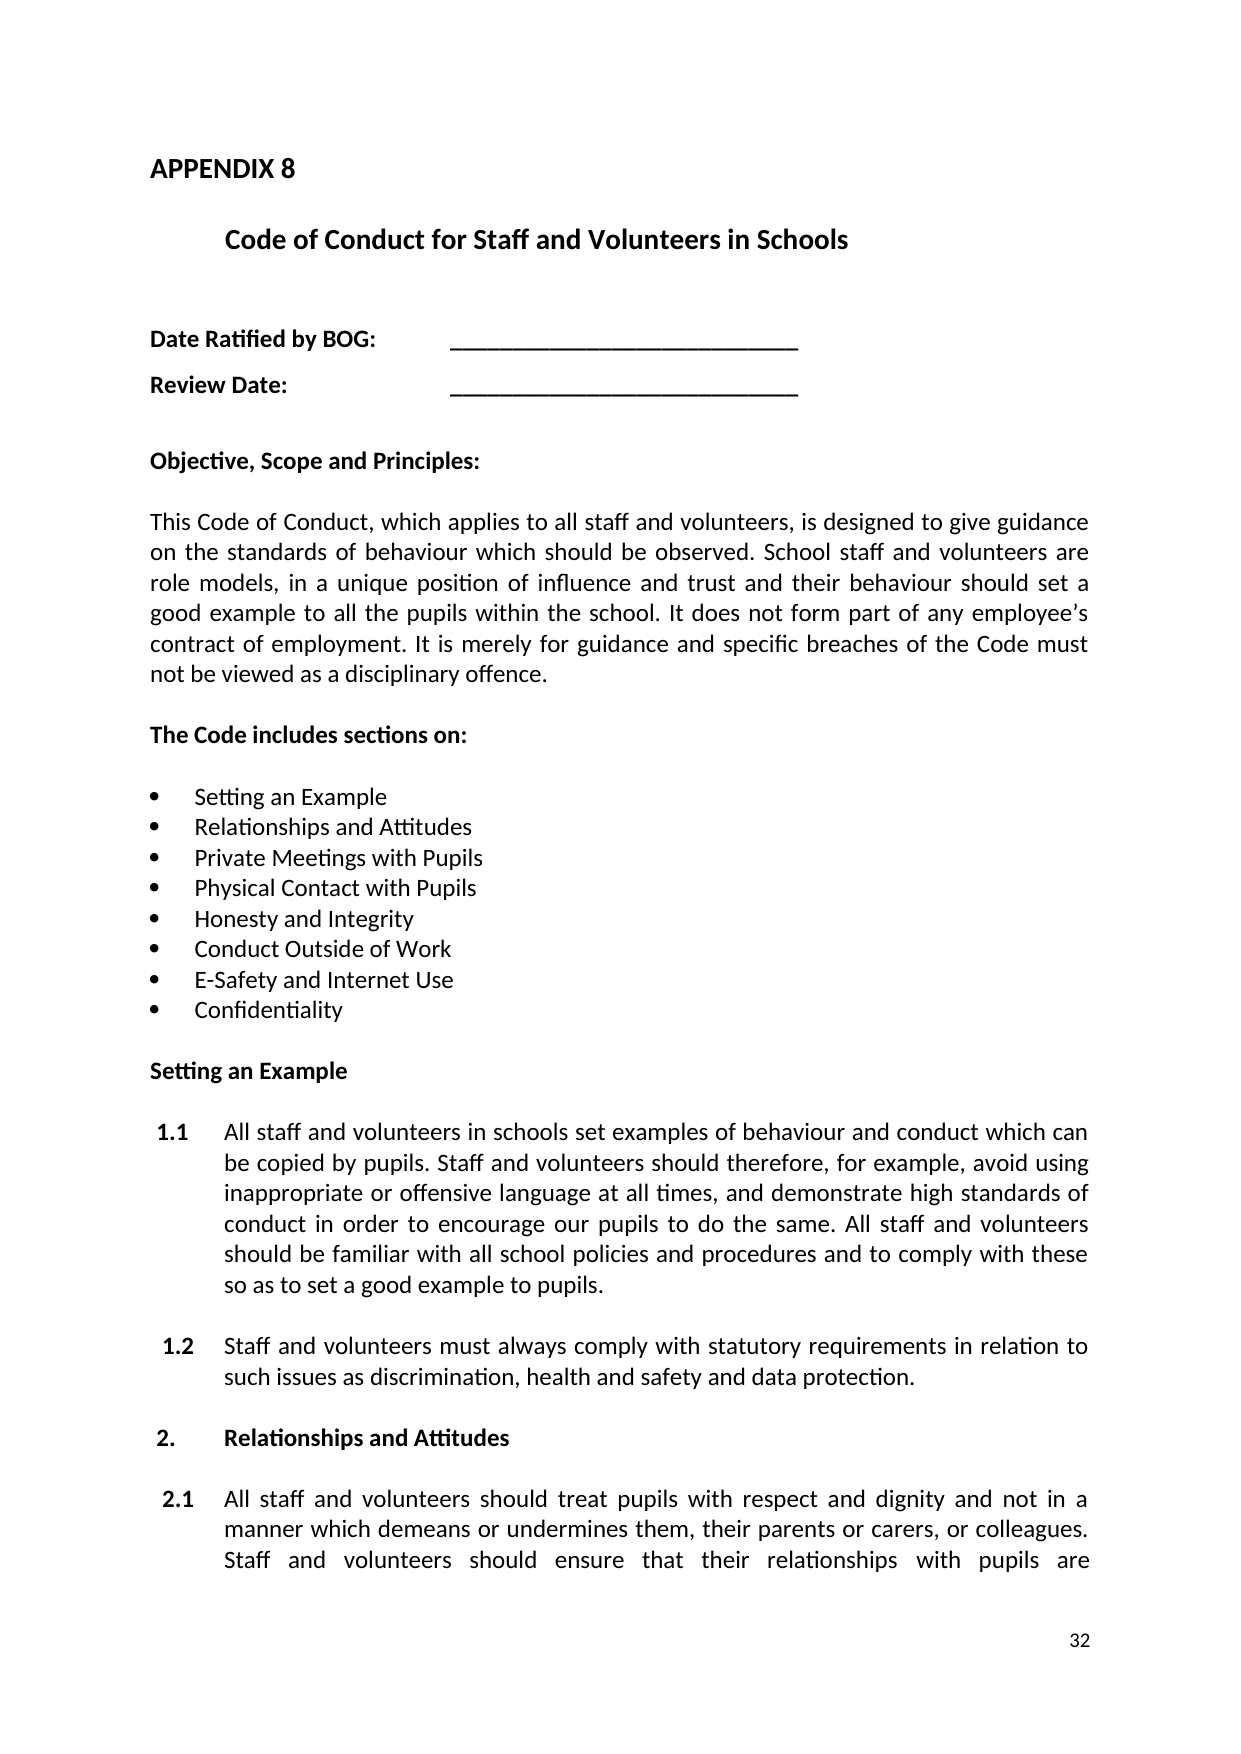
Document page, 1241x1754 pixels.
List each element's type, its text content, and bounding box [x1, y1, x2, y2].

list Honesty and Integrity [150, 903, 1090, 933]
list Private Meetings with Pupils [150, 842, 1090, 872]
list Setting an Example [150, 781, 1090, 811]
text 2. Relationships and Attitudes [156, 1422, 1090, 1452]
text Date Ratified by BOG: ____________________________ [150, 323, 1090, 353]
text The Code includes sections on: [150, 720, 1090, 750]
text Setting an Example [150, 1055, 1090, 1086]
text Code of Conduct for Staff and Volunteers in Schools [150, 221, 1090, 257]
text Review Date: ____________________________ [150, 369, 1090, 399]
text 1.2 Staff and volunteers must always comply with statutory requirements in relation to such issues as discrimination, health and safety and data protection. [156, 1330, 1090, 1391]
list Conduct Outside of Work [150, 933, 1090, 964]
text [156, 1483, 1090, 1574]
list Physical Contact with Pupils [150, 872, 1090, 903]
text This Code of Conduct, which applies to all staff and volunteers, is designed to give guidance on the standards of behaviour which should be observed. School staff and volunteers are role models, in a unique position of influence and trust and their behaviour should set a good example to all the pupils within the school. It does not form part of any employee’s contract of employment. It is merely for guidance and specific breaches of the Code must not be viewed as a disciplinary offence. [150, 506, 1090, 689]
text APPENDIX 8 [150, 150, 1090, 186]
list E-Safety and Internet Use [150, 964, 1090, 994]
list Relationships and Attitudes [150, 811, 1090, 842]
list Confidentiality [150, 994, 1090, 1025]
list All staff and volunteers in schools set examples of behaviour and conduct which can be copied by pupils. Staff and volunteers should therefore, for example, avoid using inappropriate or offensive language at all times, and demonstrate high standards of conduct in order to encourage our pupils to do the same. All staff and volunteers should be familiar with all school policies and procedures and to comply with these so as to set a good example to pupils. [156, 1116, 1090, 1299]
text Objective, Scope and Principles: [150, 445, 1090, 476]
